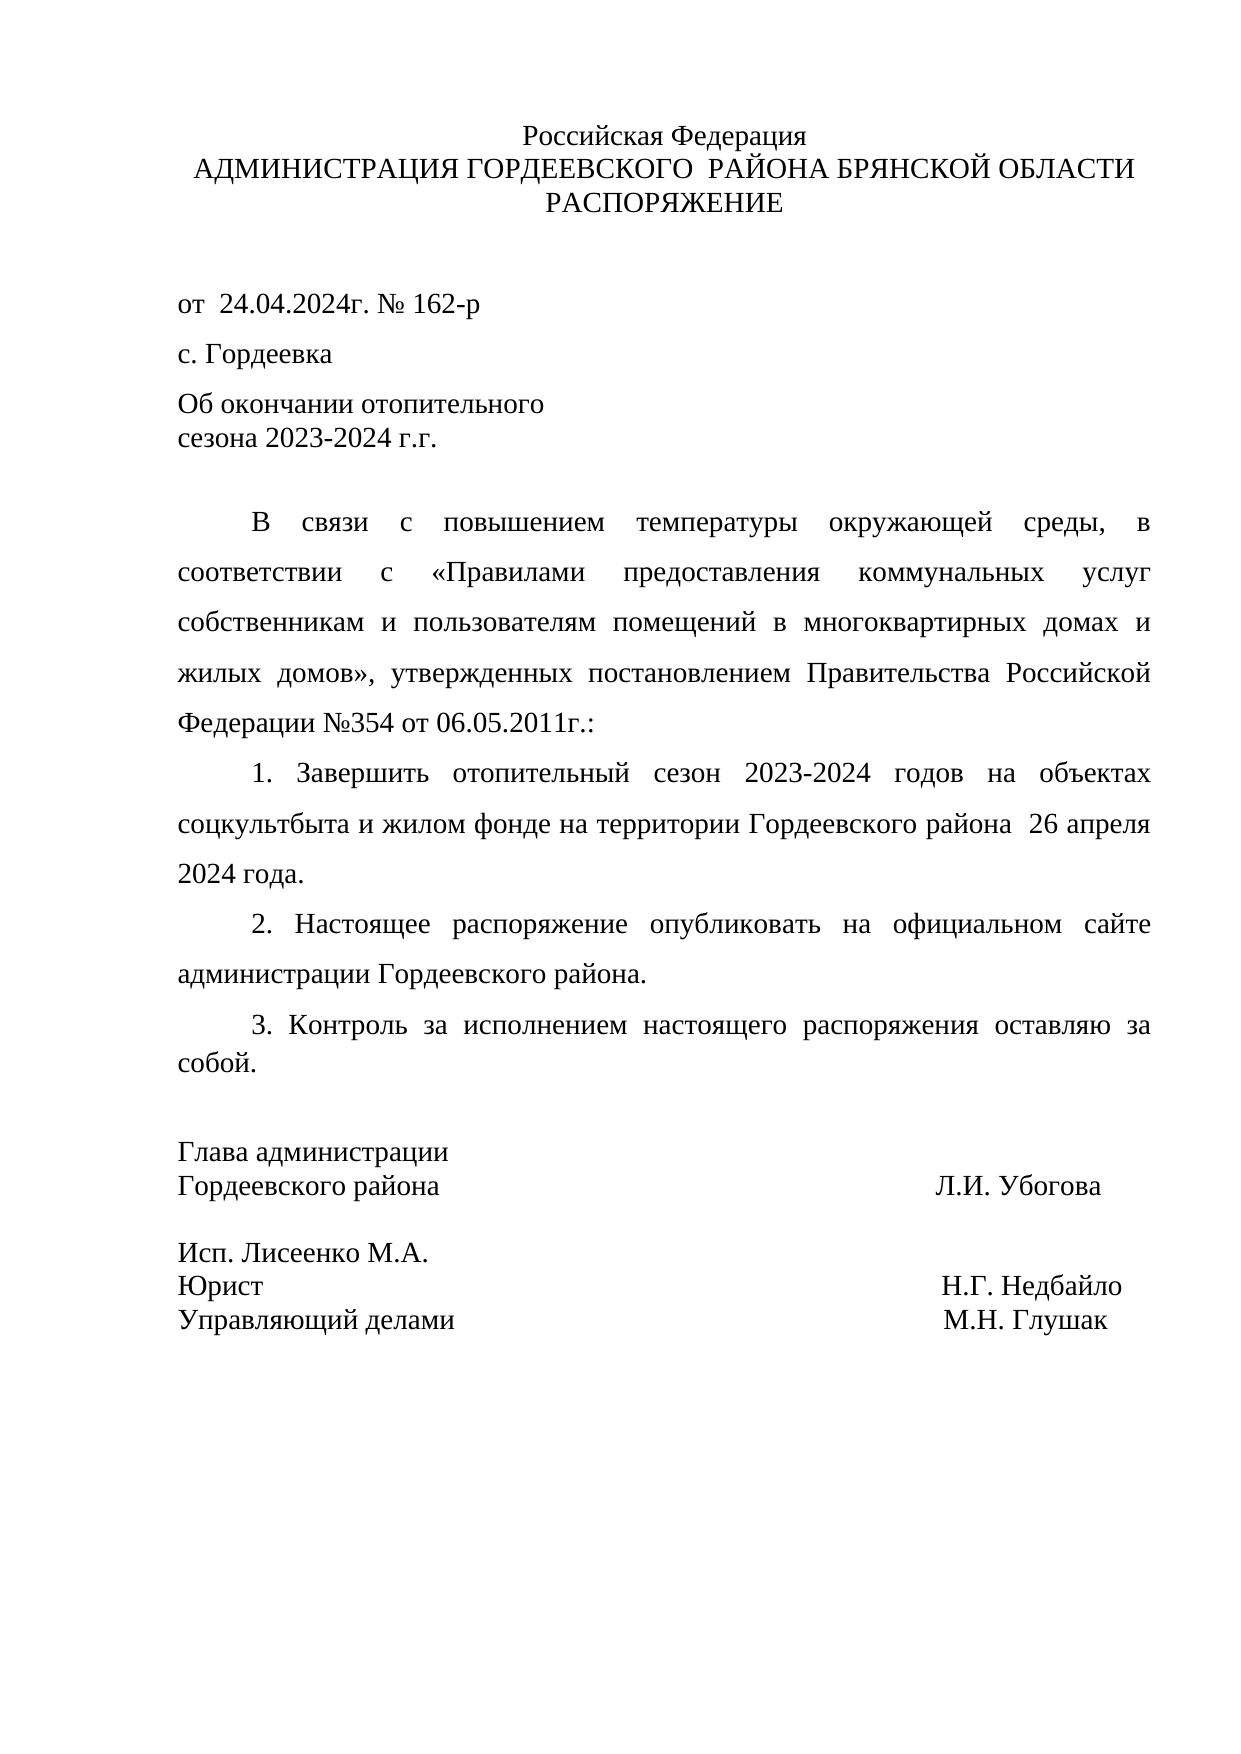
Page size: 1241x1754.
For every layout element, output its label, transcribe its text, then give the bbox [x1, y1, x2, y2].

text 3. Контроль за исполнением настоящего распоряжения оставляю за собой. [177, 1007, 1152, 1079]
text сезона 2023-2024 г.г. [177, 420, 1152, 453]
text от 24.04.2024г. № 162-р [177, 286, 1152, 319]
text Исп. Лисеенко М.А. [177, 1235, 1152, 1268]
text Об окончании отопительного [177, 386, 1152, 420]
text Глава администрации [177, 1134, 1152, 1168]
text с. Гордеевка [177, 336, 1152, 370]
text В связи с повышением температуры окружающей среды, в соответствии с «Правилами предоставления коммунальных услуг собственникам и пользователям помещений в многоквартирных домах и жилых домов», утвержденных постановлением Правительства Российской Федерации №354 от 06.05.2011г.: [177, 504, 1152, 739]
text Управляющий делами М.Н. Глушак [177, 1302, 1152, 1336]
text Юрист Н.Г. Недбайло [177, 1268, 1152, 1302]
text 2. Настоящее распоряжение опубликовать на официальном сайте администрации Гордеевского района. [177, 906, 1152, 990]
text РАСПОРЯЖЕНИЕ [177, 185, 1152, 219]
text Российская Федерация [177, 118, 1152, 152]
text АДМИНИСТРАЦИЯ ГОРДЕЕВСКОГО РАЙОНА БРЯНСКОЙ ОБЛАСТИ [177, 152, 1152, 185]
text 1. Завершить отопительный сезон 2023-2024 годов на объектах соцкультбыта и жилом фонде на территории Гордеевского района 26 апреля 2024 года. [177, 755, 1152, 889]
text Гордеевского района Л.И. Убогова [177, 1168, 1152, 1201]
